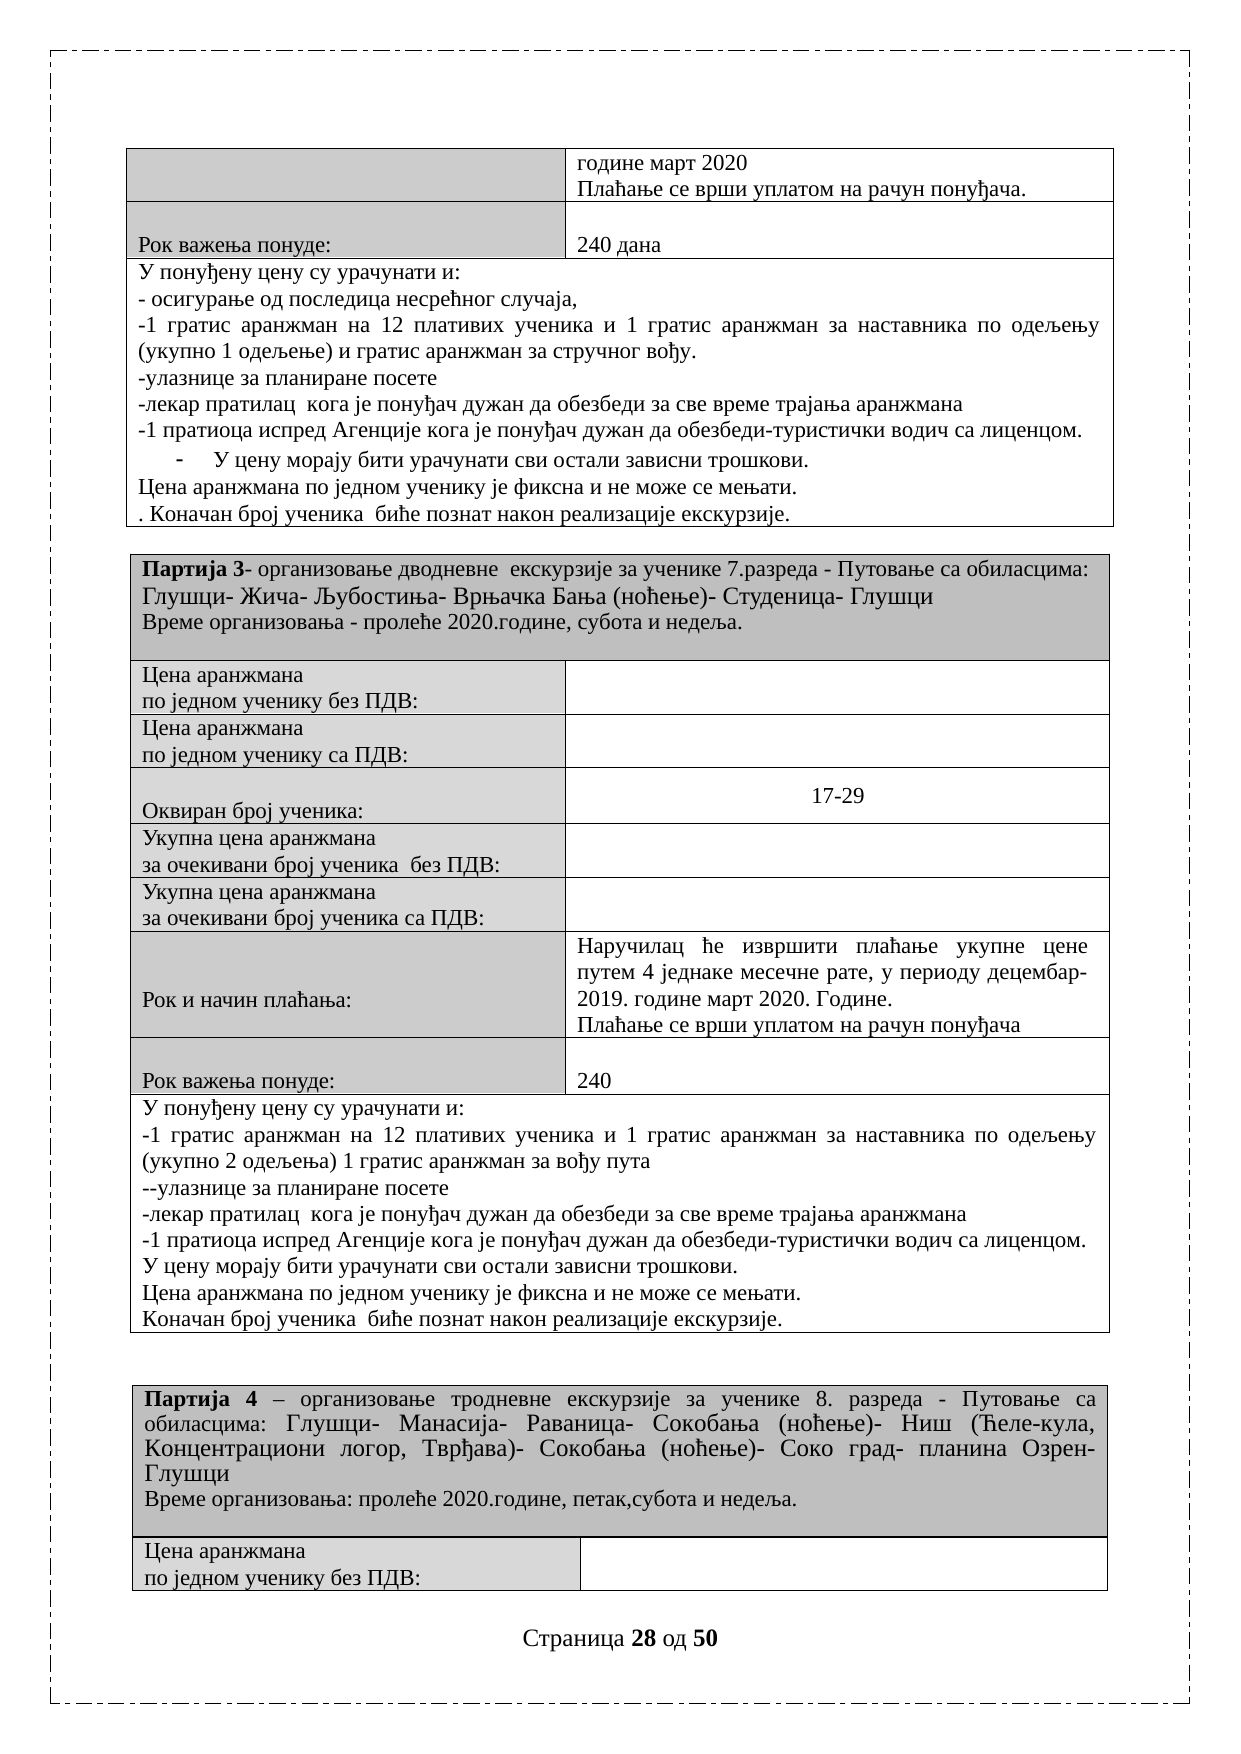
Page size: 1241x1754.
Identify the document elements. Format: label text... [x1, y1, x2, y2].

table_cell У понуђену цену су урачунати и: - осигурање од последица несрећног случаја, -1 гратис аранжман на 12 плативих ученика и 1 гратис аранжман за наставника по одељењу (укупно 1 одељење) и гратис аранжман за стручног вођу. -улазнице за планиране посете -лекар пратилац кога је понуђач дужан да обезбеди за све време трајања аранжмана -1 пратиоца испред Агенције кога је понуђач дужан да обезбеди-туристички водич са лиценцом. У цену морају бити урачунати сви остали зависни трошкови. Цена аранжмана по једном ученику је фиксна и не може се мењати. . Коначан број ученика биће познат након реализације екскурзије. [127, 259, 1113, 526]
table_cell 240 [566, 1038, 1109, 1093]
table_cell [566, 715, 1109, 767]
table_cell Цена аранжмана по једном ученику без ПДВ: [133, 1538, 580, 1590]
table_cell У понуђену цену су урачунати и: -1 гратис аранжман на 12 плативих ученика и 1 гратис аранжман за наставника по одељењу (укупно 2 одељења) 1 гратис аранжман за вођу пута --улазнице за планиране посете -лекар пратилац кога је понуђач дужан да обезбеди за све време трајања аранжмана -1 пратиоца испред Агенције кога је понуђач дужан да обезбеди-туристички водич са лиценцом. У цену морају бити урачунати сви остали зависни трошкови. Цена аранжмана по једном ученику је фиксна и не може се мењати. Коначан број ученика биће познат након реализације екскурзије. [131, 1095, 1109, 1332]
table_cell Рок важења понуде: [127, 202, 565, 257]
table_cell Наручилац ће извршити плаћање укупне цене путем 4 једнаке месечне рате, у периоду децембар- 2019. године март 2020. Године. Плаћање се врши уплатом на рачун понуђача [566, 932, 1109, 1037]
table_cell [127, 149, 565, 201]
table_cell Укупна цена аранжмана за очекивани број ученика са ПДВ: [131, 878, 565, 931]
table_cell Рок и начин плаћања: [131, 932, 565, 1037]
table_cell Укупна цена аранжмана за очекивани број ученика без ПДВ: [131, 824, 565, 877]
table_cell [566, 824, 1109, 877]
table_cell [566, 149, 1113, 201]
table_cell [566, 878, 1109, 931]
table_header Партија 3- организовање дводневне екскурзије за ученике 7.разреда - Путовање са обиласцима: Глушци- Жича- Љубостиња- Врњачка Бања (ноћење)- Студеница- Глушци Време организовања - пролеће 2020.године, субота и недеља. [131, 555, 1109, 660]
table_cell Цена аранжмана по једном ученику без ПДВ: [131, 661, 565, 713]
table_header Партија 4 – организовање тродневне екскурзије за ученике 8. разреда - Путовање са обиласцима: Глушци- Манасија- Раваница- Сокобања (ноћење)- Ниш (Ћеле-кула, Концентрациони логор, Тврђава)- Сокобања (ноћење)- Соко град- планина Озрен- Глушци Време организовања: пролеће 2020.године, петак,субота и недеља. [133, 1386, 1107, 1536]
table_cell Цена аранжмана по једном ученику са ПДВ: [131, 715, 565, 767]
table_cell [566, 661, 1109, 713]
table_cell 240 дана [566, 202, 1113, 257]
table_cell [581, 1538, 1107, 1590]
table_cell 17-29 [566, 768, 1109, 823]
table_cell Рок важења понуде: [131, 1038, 565, 1093]
table_cell Оквиран број ученика: [131, 768, 565, 823]
